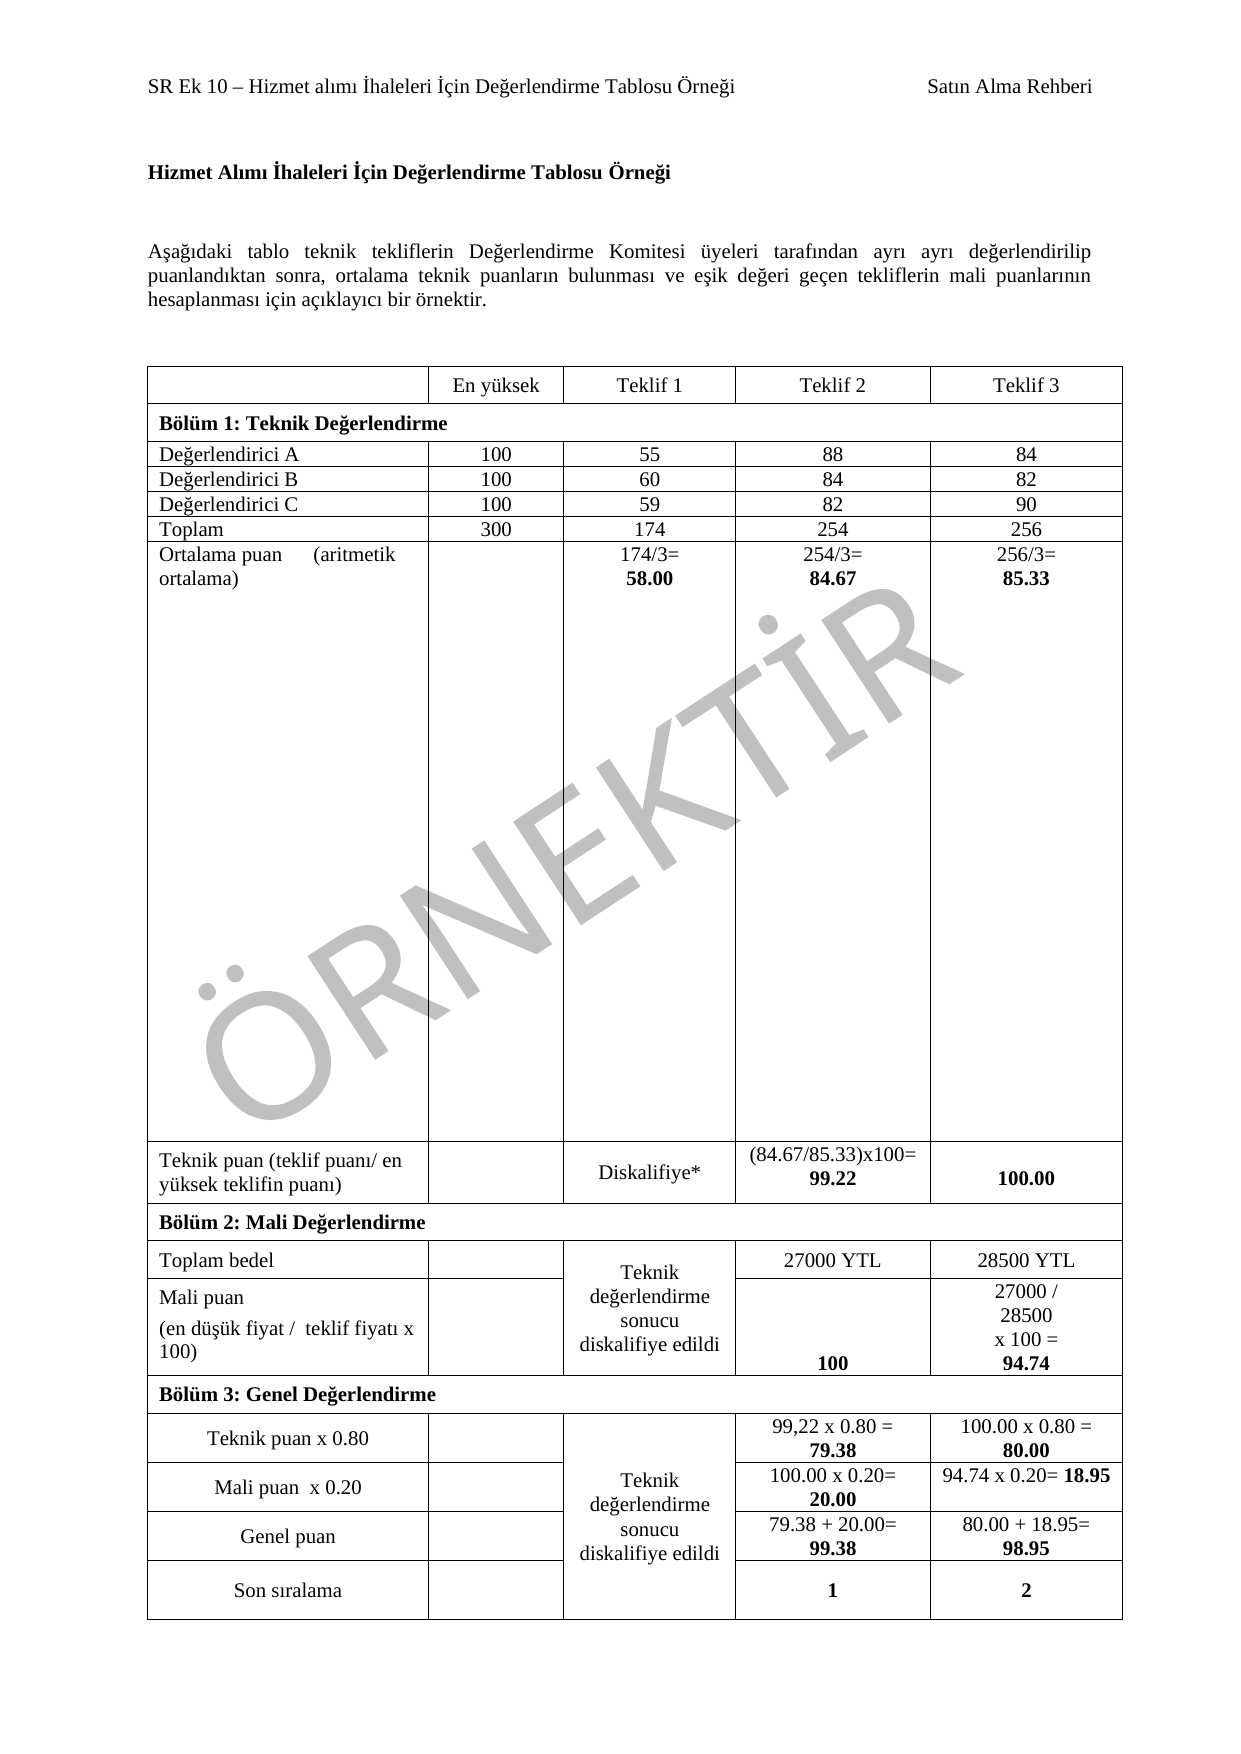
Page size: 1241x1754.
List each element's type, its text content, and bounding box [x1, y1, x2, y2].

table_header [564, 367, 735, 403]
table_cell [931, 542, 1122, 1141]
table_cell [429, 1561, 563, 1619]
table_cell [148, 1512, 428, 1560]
subtitle Hizmet Alımı İhaleleri İçin Değerlendirme Tablosu Örneği [148, 160, 1093, 184]
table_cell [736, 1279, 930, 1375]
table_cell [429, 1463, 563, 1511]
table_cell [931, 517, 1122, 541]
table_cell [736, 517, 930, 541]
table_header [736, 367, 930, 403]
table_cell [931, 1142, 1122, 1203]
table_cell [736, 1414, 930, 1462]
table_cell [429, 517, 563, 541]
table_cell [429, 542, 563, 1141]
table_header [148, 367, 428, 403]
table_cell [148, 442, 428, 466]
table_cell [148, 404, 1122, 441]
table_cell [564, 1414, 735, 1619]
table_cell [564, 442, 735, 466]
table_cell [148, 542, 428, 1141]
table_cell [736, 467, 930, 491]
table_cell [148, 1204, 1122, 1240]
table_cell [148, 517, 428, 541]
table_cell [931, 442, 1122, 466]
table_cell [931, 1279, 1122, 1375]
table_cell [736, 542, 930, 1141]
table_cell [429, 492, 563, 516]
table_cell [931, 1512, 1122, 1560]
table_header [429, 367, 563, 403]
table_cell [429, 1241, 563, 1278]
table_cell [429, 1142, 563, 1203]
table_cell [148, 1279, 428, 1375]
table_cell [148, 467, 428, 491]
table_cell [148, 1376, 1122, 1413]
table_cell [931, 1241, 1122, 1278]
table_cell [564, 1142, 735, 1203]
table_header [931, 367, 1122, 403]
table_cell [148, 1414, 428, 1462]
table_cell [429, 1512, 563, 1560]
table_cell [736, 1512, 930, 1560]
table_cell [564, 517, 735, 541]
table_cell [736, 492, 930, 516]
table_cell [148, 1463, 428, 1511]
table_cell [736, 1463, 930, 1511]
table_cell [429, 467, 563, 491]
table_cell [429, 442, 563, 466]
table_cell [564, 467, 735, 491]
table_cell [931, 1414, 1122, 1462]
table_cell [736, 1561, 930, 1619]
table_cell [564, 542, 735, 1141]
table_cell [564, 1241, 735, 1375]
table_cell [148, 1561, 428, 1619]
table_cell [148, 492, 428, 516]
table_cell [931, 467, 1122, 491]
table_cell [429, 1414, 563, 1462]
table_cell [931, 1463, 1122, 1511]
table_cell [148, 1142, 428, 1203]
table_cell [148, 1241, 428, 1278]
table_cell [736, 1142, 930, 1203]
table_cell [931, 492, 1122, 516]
text Aşağıdaki tablo teknik tekliflerin Değerlendirme Komitesi üyeleri tarafından ayrı ayrı değerlendirilip puanlandıktan sonra, ortalama teknik puanların bulunması ve eşik değeri geçen tekliflerin mali puanlarının hesaplanması için açıklayıcı bir örnektir. [148, 239, 1093, 311]
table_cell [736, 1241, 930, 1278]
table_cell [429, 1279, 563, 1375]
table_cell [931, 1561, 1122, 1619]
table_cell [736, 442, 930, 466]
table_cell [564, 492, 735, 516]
